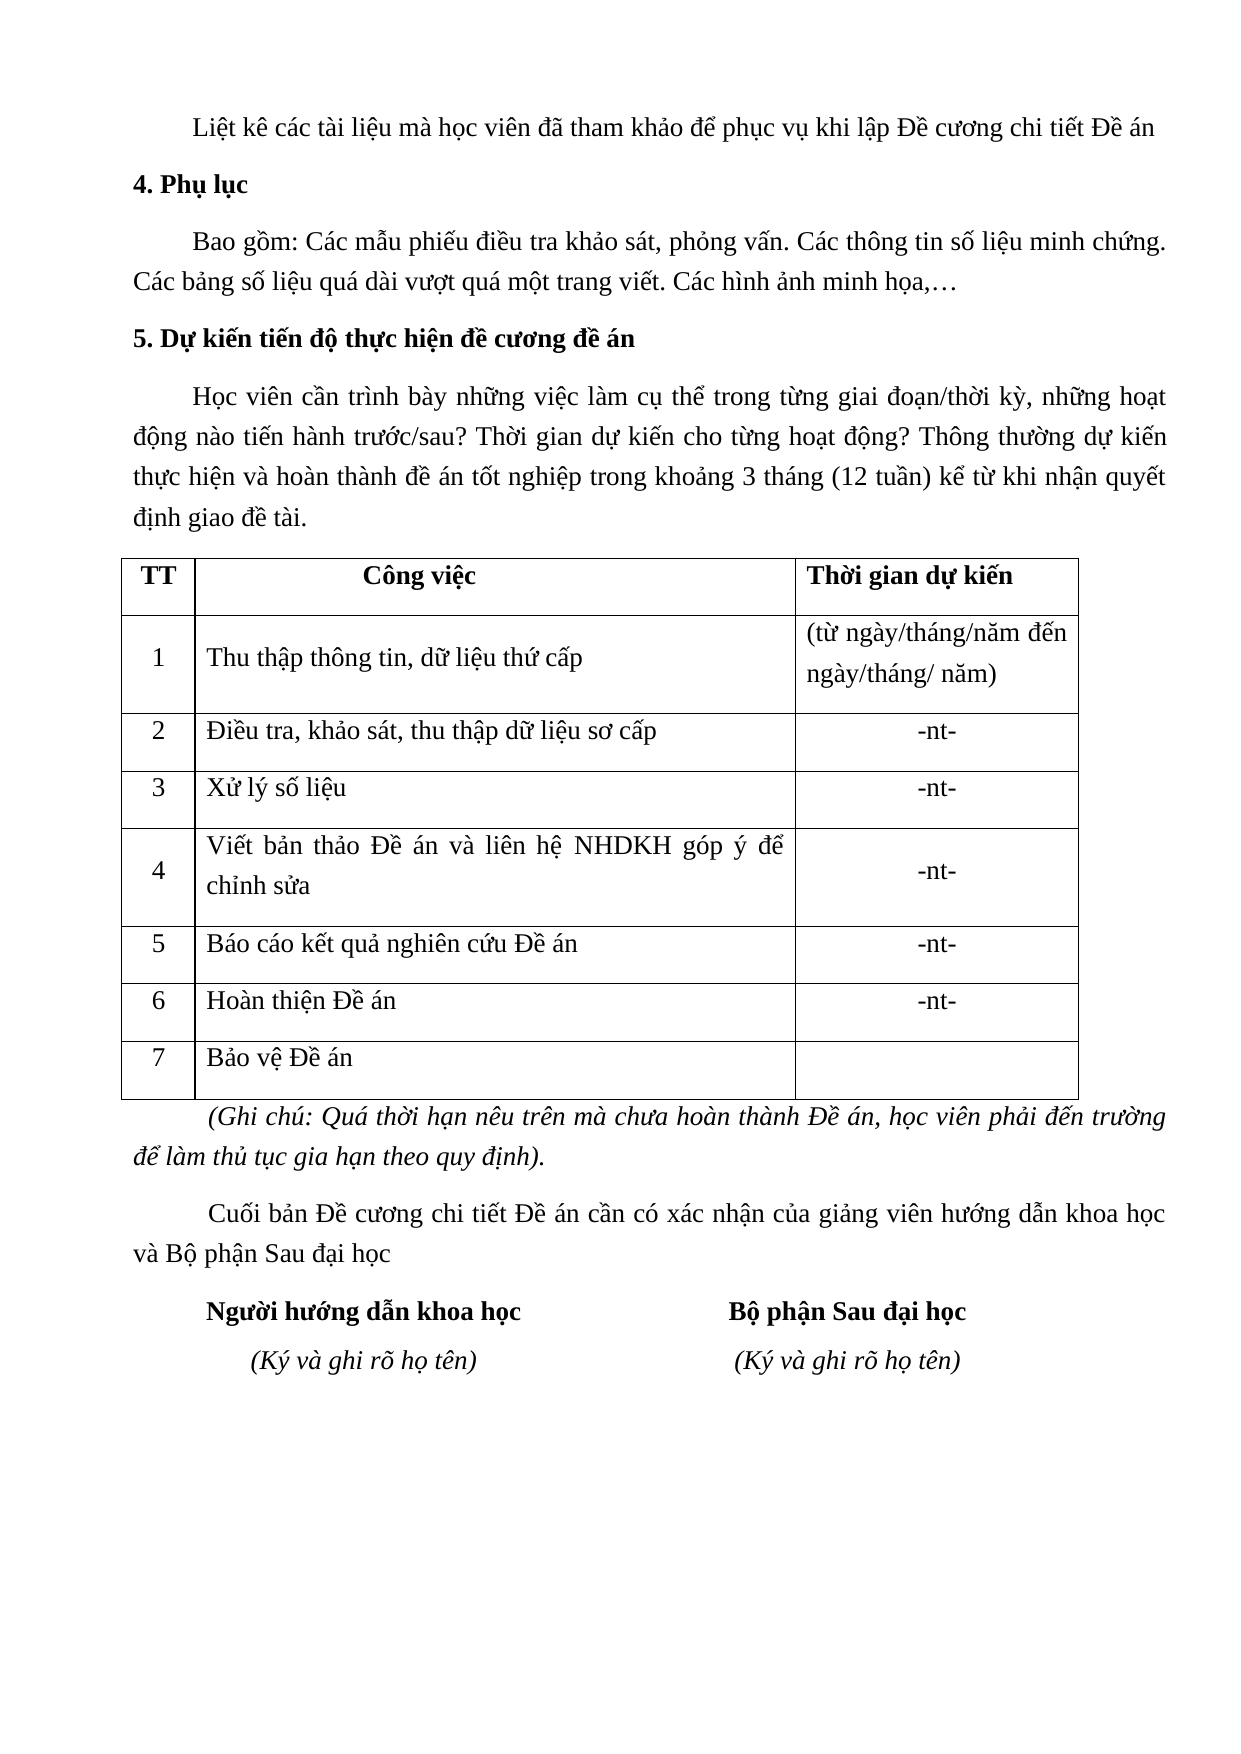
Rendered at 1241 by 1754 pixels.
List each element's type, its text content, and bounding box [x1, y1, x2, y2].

table_cell 7 [122, 1042, 194, 1099]
table_cell -nt- [796, 927, 1078, 983]
text (Ghi chú: Quá thời hạn nêu trên mà chưa hoàn thành Đề án, học viên phải đến trường để làm thủ tục gia hạn theo quy định). [133, 1100, 1168, 1171]
table_cell Thu thập thông tin, dữ liệu thứ cấp [196, 616, 795, 713]
text Học viên cần trình bày những việc làm cụ thể trong từng giai đoạn/thời kỳ, những hoạt động nào tiến hành trước/sau? Thời gian dự kiến cho từng hoạt động? Thông thường dự kiến thực hiện và hoàn thành đề án tốt nghiệp trong khoảng 3 tháng (12 tuần) kể từ khi nhận quyết định giao đề tài. [133, 379, 1168, 532]
table_header Bộ phận Sau đại học (Ký và ghi rõ họ tên) [605, 1295, 1089, 1592]
table_cell Xử lý số liệu [196, 772, 795, 828]
table_header TT [122, 559, 194, 615]
table_cell -nt- [796, 772, 1078, 828]
table_cell 2 [122, 714, 194, 771]
table_cell 6 [122, 984, 194, 1041]
table_cell -nt- [796, 829, 1078, 926]
table_cell Báo cáo kết quả nghiên cứu Đề án [196, 927, 795, 983]
table_header Công việc [196, 559, 795, 615]
text 5. Dự kiến tiến độ thực hiện đề cương đề án [133, 322, 1168, 354]
table_cell -nt- [796, 714, 1078, 771]
table_cell 1 [122, 616, 194, 713]
text Cuối bản Đề cương chi tiết Đề án cần có xác nhận của giảng viên hướng dẫn khoa học và Bộ phận Sau đại học [133, 1197, 1168, 1269]
table_cell 3 [122, 772, 194, 828]
text Bao gồm: Các mẫu phiếu điều tra khảo sát, phỏng vấn. Các thông tin số liệu minh chứng. Các bảng số liệu quá dài vượt quá một trang viết. Các hình ảnh minh họa,… [133, 225, 1168, 297]
table_header Thời gian dự kiến [796, 559, 1078, 615]
table_cell Hoàn thiện Đề án [196, 984, 795, 1041]
table_cell -nt- [796, 984, 1078, 1041]
text Liệt kê các tài liệu mà học viên đã tham khảo để phục vụ khi lập Đề cương chi tiết Đề án [133, 111, 1168, 142]
table_cell (từ ngày/tháng/năm đến ngày/tháng/ năm) [796, 616, 1078, 713]
table_cell Viết bản thảo Đề án và liên hệ NHDKH góp ý để chỉnh sửa [196, 829, 795, 926]
table_cell 5 [122, 927, 194, 983]
table_cell 4 [122, 829, 194, 926]
text 4. Phụ lục [133, 168, 1168, 199]
table_cell Điều tra, khảo sát, thu thập dữ liệu sơ cấp [196, 714, 795, 771]
table_header Người hướng dẫn khoa học (Ký và ghi rõ họ tên) [122, 1295, 605, 1592]
table_cell [796, 1042, 1078, 1099]
table_cell Bảo vệ Đề án [196, 1042, 795, 1099]
